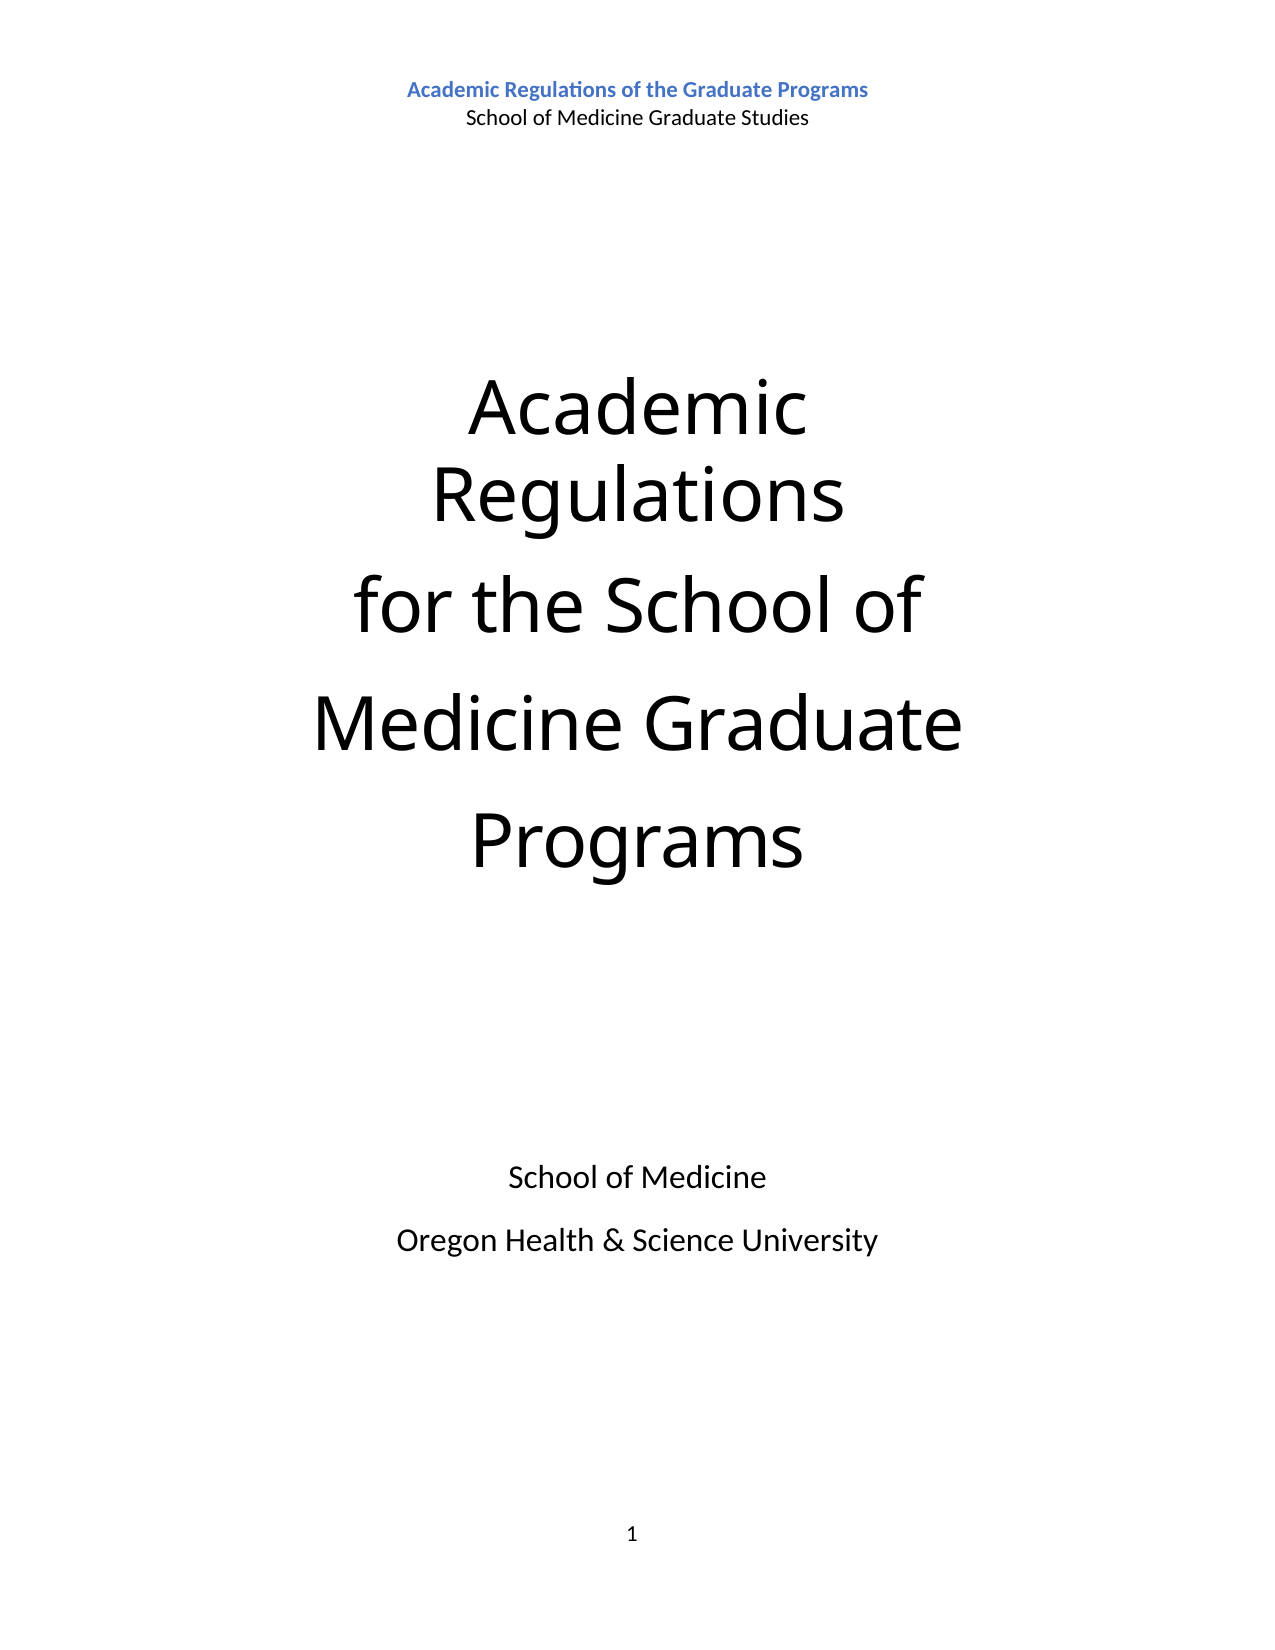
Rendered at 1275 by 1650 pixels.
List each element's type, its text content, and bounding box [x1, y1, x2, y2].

text Academic Regulations [250, 365, 1026, 538]
text Oregon Health & Science University [249, 1219, 1026, 1260]
text for the School of Medicine Graduate Programs [250, 552, 1026, 889]
text School of Medicine [249, 1156, 1026, 1196]
